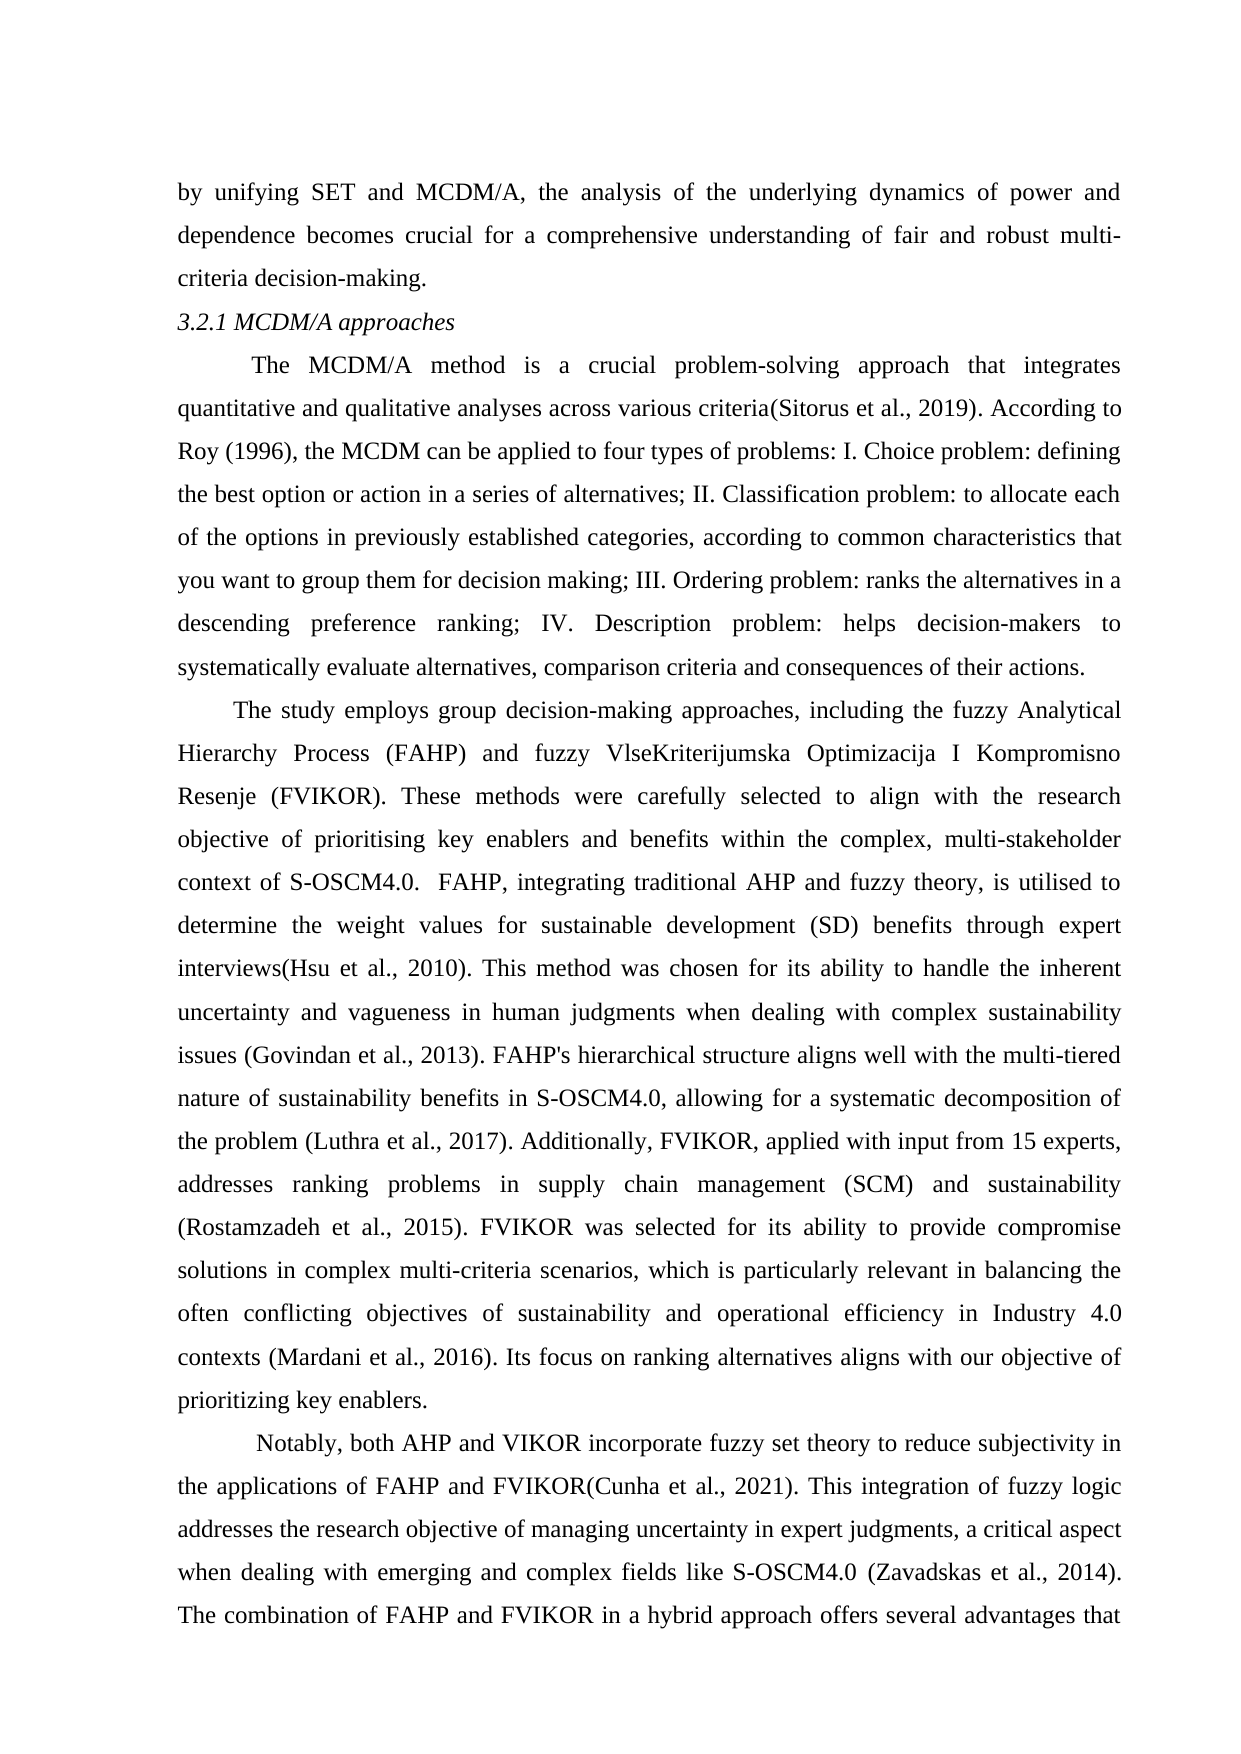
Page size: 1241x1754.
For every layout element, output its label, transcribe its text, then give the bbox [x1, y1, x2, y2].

text The study employs group decision-making approaches, including the fuzzy Analytical Hierarchy Process (FAHP) and fuzzy VlseKriterijumska Optimizacija I Kompromisno Resenje (FVIKOR). These methods were carefully selected to align with the research objective of prioritising key enablers and benefits within the complex, multi-stakeholder context of S-OSCM4.0. FAHP, integrating traditional AHP and fuzzy theory, is utilised to determine the weight values for sustainable development (SD) benefits through expert interviews(Hsu et al., 2010). This method was chosen for its ability to handle the inherent uncertainty and vagueness in human judgments when dealing with complex sustainability issues (Govindan et al., 2013). FAHP's hierarchical structure aligns well with the multi-tiered nature of sustainability benefits in S-OSCM4.0, allowing for a systematic decomposition of the problem (Luthra et al., 2017). Additionally, FVIKOR, applied with input from 15 experts, addresses ranking problems in supply chain management (SCM) and sustainability (Rostamzadeh et al., 2015). FVIKOR was selected for its ability to provide compromise solutions in complex multi-criteria scenarios, which is particularly relevant in balancing the often conflicting objectives of sustainability and operational efficiency in Industry 4.0 contexts (Mardani et al., 2016). Its focus on ranking alternatives aligns with our objective of prioritizing key enablers. [177, 695, 1122, 1413]
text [177, 177, 1122, 292]
text The MCDM/A method is a crucial problem-solving approach that integrates quantitative and qualitative analyses across various criteria(Sitorus et al., 2019). According to Roy (1996), the MCDM can be applied to four types of problems: I. Choice problem: defining the best option or action in a series of alternatives; II. Classification problem: to allocate each of the options in previously established categories, according to common characteristics that you want to group them for decision making; III. Ordering problem: ranks the alternatives in a descending preference ranking; IV. Description problem: helps decision-makers to systematically evaluate alternatives, comparison criteria and consequences of their actions. [177, 350, 1122, 680]
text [177, 1428, 1122, 1629]
text 3.2.1 MCDM/A approaches [177, 307, 1122, 335]
